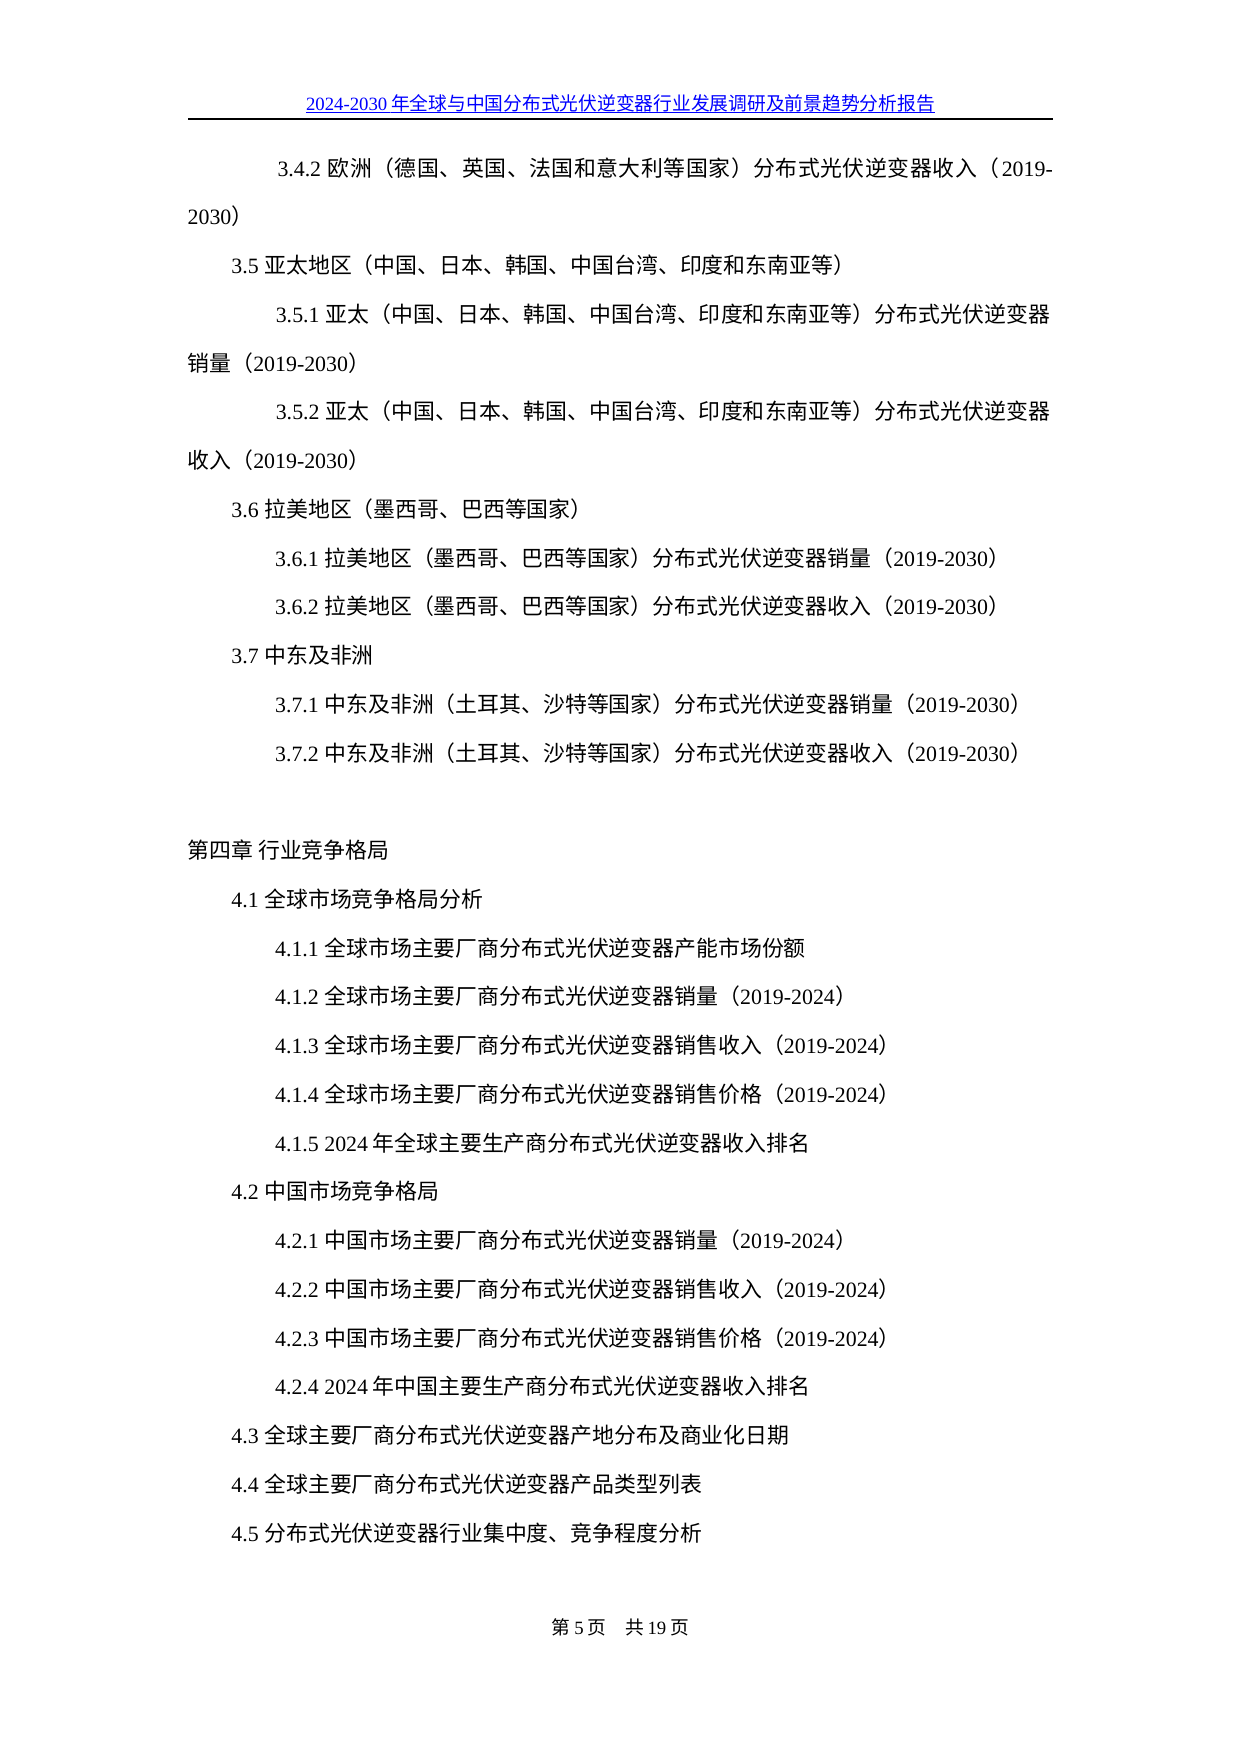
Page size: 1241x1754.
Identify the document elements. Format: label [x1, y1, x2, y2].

text [187, 150, 1053, 1548]
